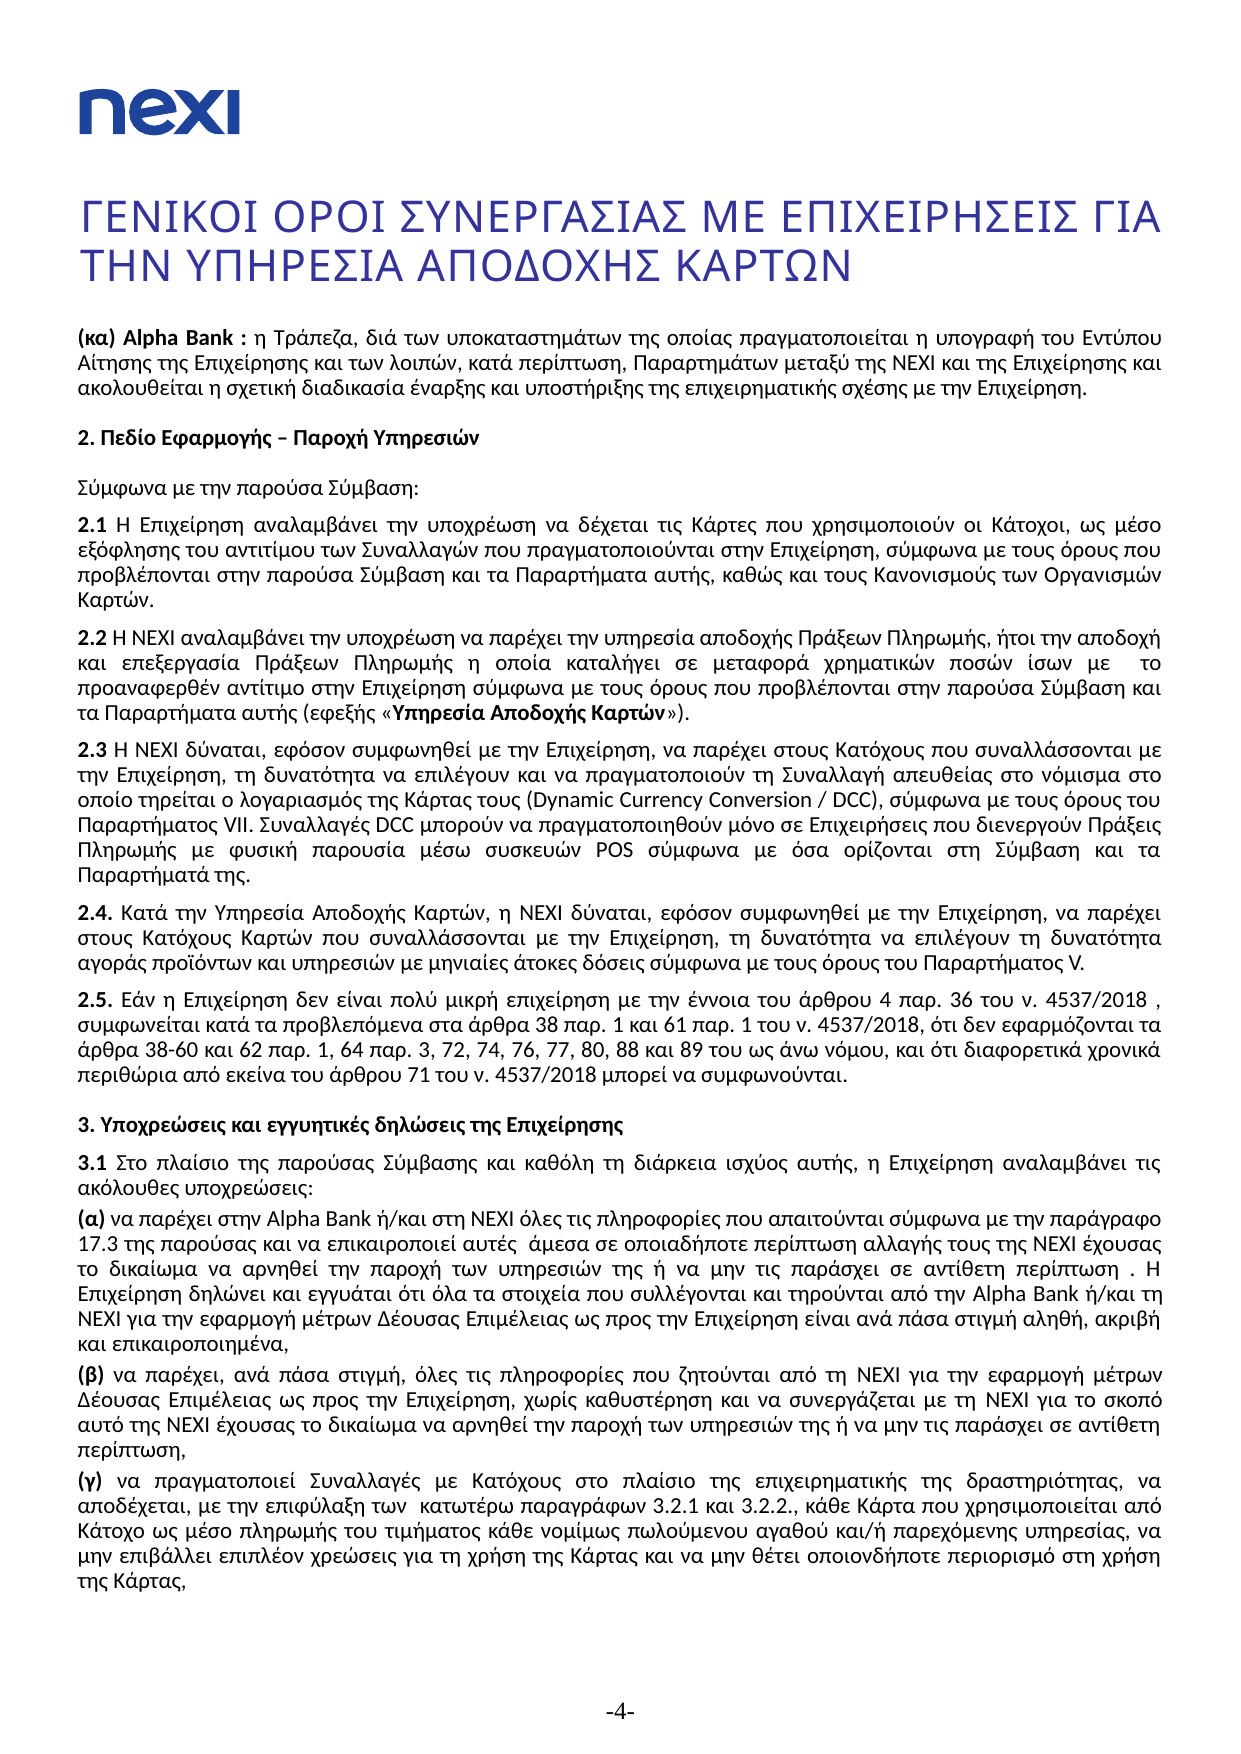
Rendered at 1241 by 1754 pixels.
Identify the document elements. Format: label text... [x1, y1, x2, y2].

text 2. Πεδίο Εφαρμογής – Παροχή Υπηρεσιών [77, 425, 1163, 450]
text 2.3 Η NEXI δύναται, εφόσον συμφωνηθεί με την Επιχείρηση, να παρέχει στους Κατόχους που συναλλάσσονται με την Επιχείρηση, τη δυνατότητα να επιλέγουν και να πραγματοποιούν τη Συναλλαγή απευθείας στο νόμισμα στο οποίο τηρείται ο λογαριασμός της Κάρτας τους (Dynamic Currency Conversion / DCC), σύμφωνα με τους όρους του Παραρτήματος VII. Συναλλαγές DCC μπορούν να πραγματοποιηθούν μόνο σε Επιχειρήσεις που διενεργούν Πράξεις Πληρωμής με φυσική παρουσία μέσω συσκευών POS σύμφωνα με όσα ορίζονται στη Σύμβαση και τα Παραρτήματά της. [77, 737, 1163, 887]
text 3.1 Στο πλαίσιο της παρούσας Σύμβασης και καθόλη τη διάρκεια ισχύος αυτής, η Επιχείρηση αναλαμβάνει τις ακόλουθες υποχρεώσεις: [77, 1150, 1163, 1200]
text (κα) Alpha Bank : η Τράπεζα, διά των υποκαταστημάτων της οποίας πραγματοποιείται η υπογραφή του Εντύπου Αίτησης της Επιχείρησης και των λοιπών, κατά περίπτωση, Παραρτημάτων μεταξύ της ΝΕΧΙ και της Επιχείρησης και ακολουθείται η σχετική διαδικασία έναρξης και υποστήριξης της επιχειρηματικής σχέσης με την Επιχείρηση. [77, 325, 1163, 400]
text (β) να παρέχει, ανά πάσα στιγμή, όλες τις πληροφορίες που ζητούνται από τη NEXI για την εφαρμογή μέτρων Δέουσας Επιμέλειας ως προς την Επιχείρηση, χωρίς καθυστέρηση και να συνεργάζεται με τη NEXI για το σκοπό αυτό της ΝΕΧΙ έχουσας το δικαίωμα να αρνηθεί την παροχή των υπηρεσιών της ή να μην τις παράσχει σε αντίθετη περίπτωση, [77, 1362, 1163, 1462]
text 2.4. Κατά την Υπηρεσία Αποδοχής Καρτών, η NEXI δύναται, εφόσον συμφωνηθεί με την Επιχείρηση, να παρέχει στους Κατόχους Καρτών που συναλλάσσονται με την Επιχείρηση, τη δυνατότητα να επιλέγουν τη δυνατότητα αγοράς προϊόντων και υπηρεσιών με μηνιαίες άτοκες δόσεις σύμφωνα με τους όρους του Παραρτήματος V. [77, 900, 1163, 975]
text 2.2 Η NEXI αναλαμβάνει την υποχρέωση να παρέχει την υπηρεσία αποδοχής Πράξεων Πληρωμής, ήτοι την αποδοχή και επεξεργασία Πράξεων Πληρωμής η οποία καταλήγει σε μεταφορά χρηματικών ποσών ίσων με το προαναφερθέν αντίτιμο στην Επιχείρηση σύμφωνα με τους όρους που προβλέπονται στην παρούσα Σύμβαση και τα Παραρτήματα αυτής (εφεξής «Υπηρεσία Αποδοχής Καρτών»). [77, 625, 1163, 725]
text 3. Υποχρεώσεις και εγγυητικές δηλώσεις της Επιχείρησης [77, 1112, 1163, 1137]
text (γ) να πραγματοποιεί Συναλλαγές με Κατόχους στο πλαίσιο της επιχειρηματικής της δραστηριότητας, να αποδέχεται, με την επιφύλαξη των κατωτέρω παραγράφων 3.2.1 και 3.2.2., κάθε Κάρτα που χρησιμοποιείται από Κάτοχο ως μέσο πληρωμής του τιμήματος κάθε νομίμως πωλούμενου αγαθού και/ή παρεχόμενης υπηρεσίας, να μην επιβάλλει επιπλέον χρεώσεις για τη χρήση της Κάρτας και να μην θέτει οποιονδήποτε περιορισμό στη χρήση της Κάρτας, [77, 1469, 1163, 1594]
text Σύμφωνα με την παρούσα Σύμβαση: [77, 475, 1163, 500]
text (α) να παρέχει στην Alpha Bank ή/και στη ΝΕΧΙ όλες τις πληροφορίες που απαιτούνται σύμφωνα με την παράγραφο 17.3 της παρούσας και να επικαιροποιεί αυτές άμεσα σε οποιαδήποτε περίπτωση αλλαγής τους της ΝΕΧΙ έχουσας το δικαίωμα να αρνηθεί την παροχή των υπηρεσιών της ή να μην τις παράσχει σε αντίθετη περίπτωση . Η Επιχείρηση δηλώνει και εγγυάται ότι όλα τα στοιχεία που συλλέγονται και τηρούνται από την Alpha Bank ή/και τη ΝΕΧΙ για την εφαρμογή μέτρων Δέουσας Επιμέλειας ως προς την Επιχείρηση είναι ανά πάσα στιγμή αληθή, ακριβή και επικαιροποιημένα, [77, 1206, 1163, 1356]
text 2.1 Η Επιχείρηση αναλαμβάνει την υποχρέωση να δέχεται τις Κάρτες που χρησιμοποιούν οι Κάτοχοι, ως μέσο εξόφλησης του αντιτίμου των Συναλλαγών που πραγματοποιούνται στην Επιχείρηση, σύμφωνα με τους όρους που προβλέπονται στην παρούσα Σύμβαση και τα Παραρτήματα αυτής, καθώς και τους Κανονισμούς των Οργανισμών Καρτών. [77, 512, 1163, 612]
text 2.5. Εάν η Επιχείρηση δεν είναι πολύ μικρή επιχείρηση με την έννοια του άρθρου 4 παρ. 36 του ν. 4537/2018 , συμφωνείται κατά τα προβλεπόμενα στα άρθρα 38 παρ. 1 και 61 παρ. 1 του ν. 4537/2018, ότι δεν εφαρμόζονται τα άρθρα 38-60 και 62 παρ. 1, 64 παρ. 3, 72, 74, 76, 77, 80, 88 και 89 του ως άνω νόμου, και ότι διαφορετικά χρονικά περιθώρια από εκείνα του άρθρου 71 του ν. 4537/2018 μπορεί να συμφωνούνται. [77, 987, 1163, 1087]
